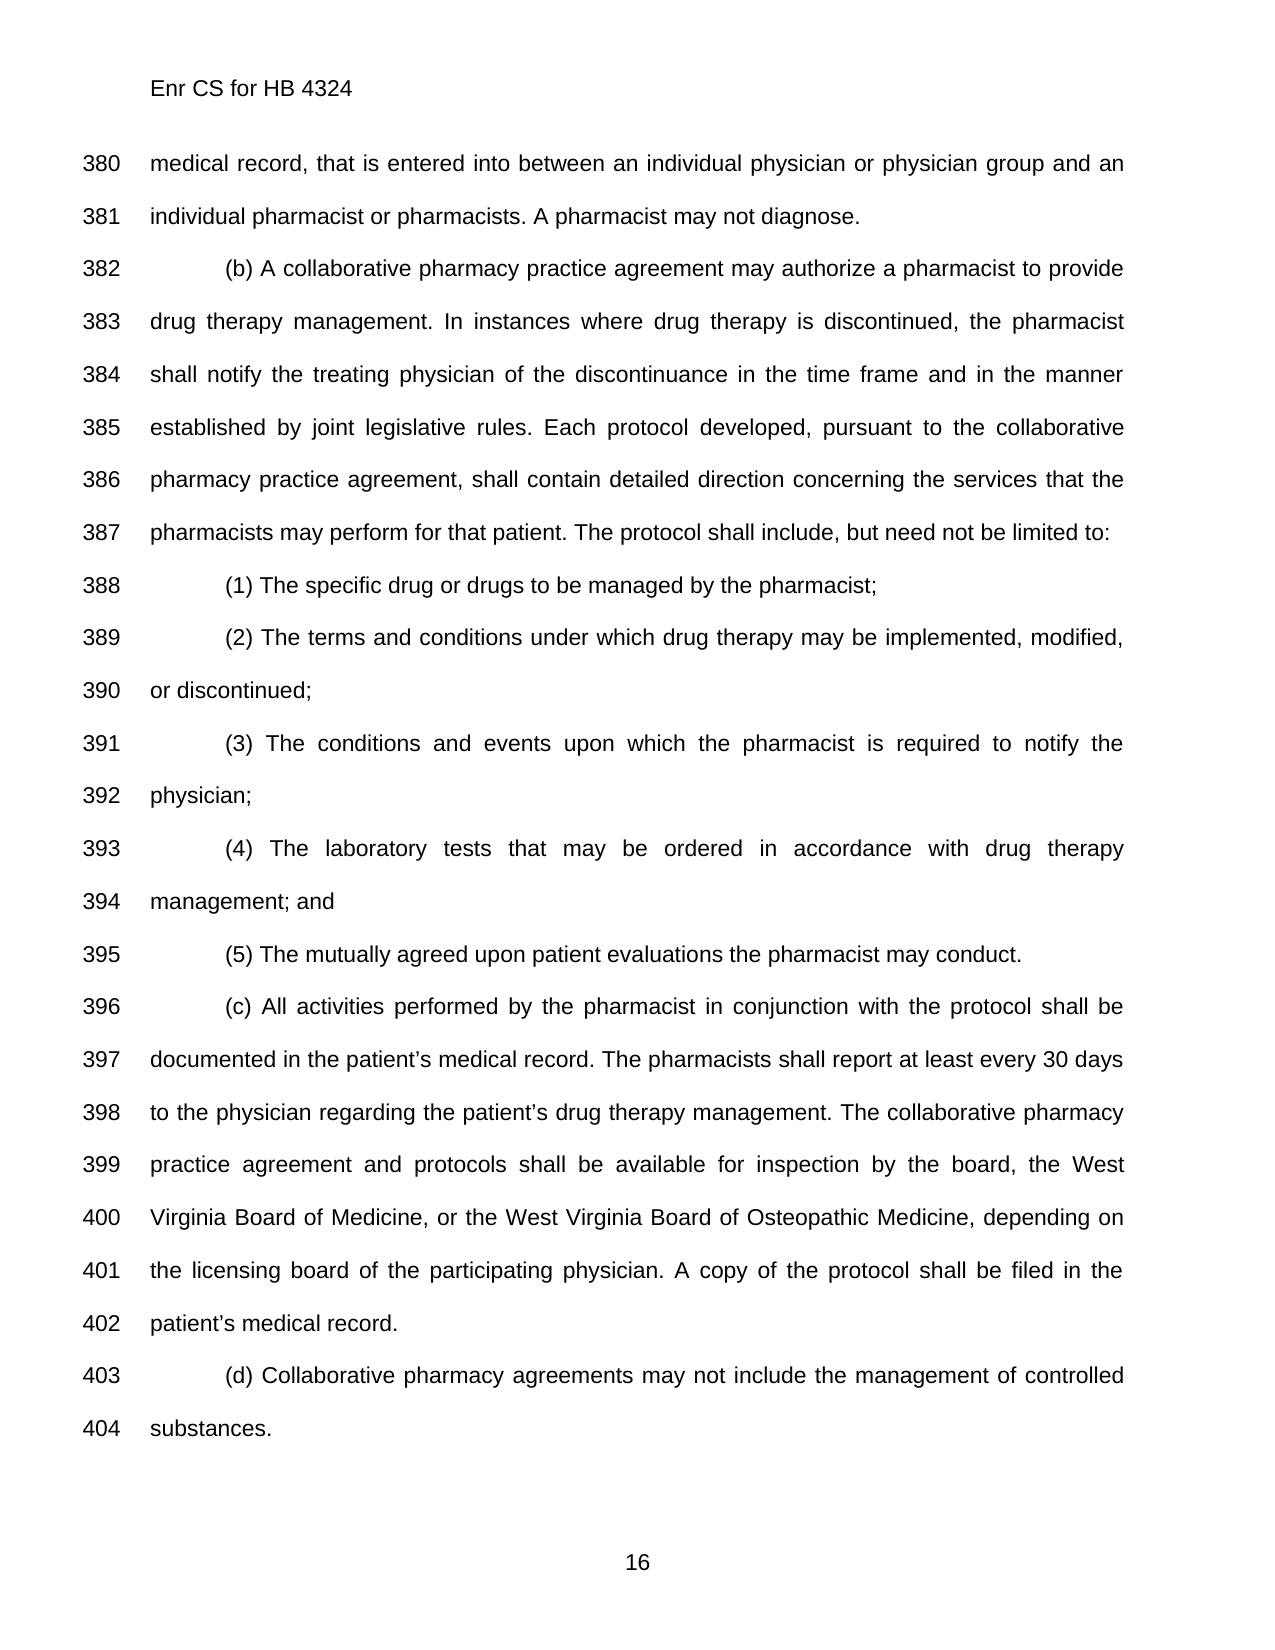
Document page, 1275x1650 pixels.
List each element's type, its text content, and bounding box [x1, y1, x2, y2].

text (1) The specific drug or drugs to be managed by the pharmacist; [150, 572, 1125, 598]
text (b) A collaborative pharmacy practice agreement may authorize a pharmacist to provide drug therapy management. In instances where drug therapy is discontinued, the pharmacist shall notify the treating physician of the discontinuance in the time frame and in the manner established by joint legislative rules. Each protocol developed, pursuant to the collaborative pharmacy practice agreement, shall contain detailed direction concerning the services that the pharmacists may perform for that patient. The protocol shall include, but need not be limited to: [150, 255, 1125, 545]
text (2) The terms and conditions under which drug therapy may be implemented, modified, or discontinued; [150, 624, 1125, 703]
text (3) The conditions and events upon which the pharmacist is required to notify the physician; [150, 730, 1125, 809]
text (d) Collaborative pharmacy agreements may not include the management of controlled substances. [150, 1362, 1125, 1441]
text (5) The mutually agreed upon patient evaluations the pharmacist may conduct. [150, 941, 1125, 967]
text (c) All activities performed by the pharmacist in conjunction with the protocol shall be documented in the patient’s medical record. The pharmacists shall report at least every 30 days to the physician regarding the patient’s drug therapy management. The collaborative pharmacy practice agreement and protocols shall be available for inspection by the board, the West Virginia Board of Medicine, or the West Virginia Board of Osteopathic Medicine, depending on the licensing board of the participating physician. A copy of the protocol shall be filed in the patient’s medical record. [150, 993, 1125, 1336]
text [150, 150, 1125, 229]
text (4) The laboratory tests that may be ordered in accordance with drug therapy management; and [150, 835, 1125, 914]
